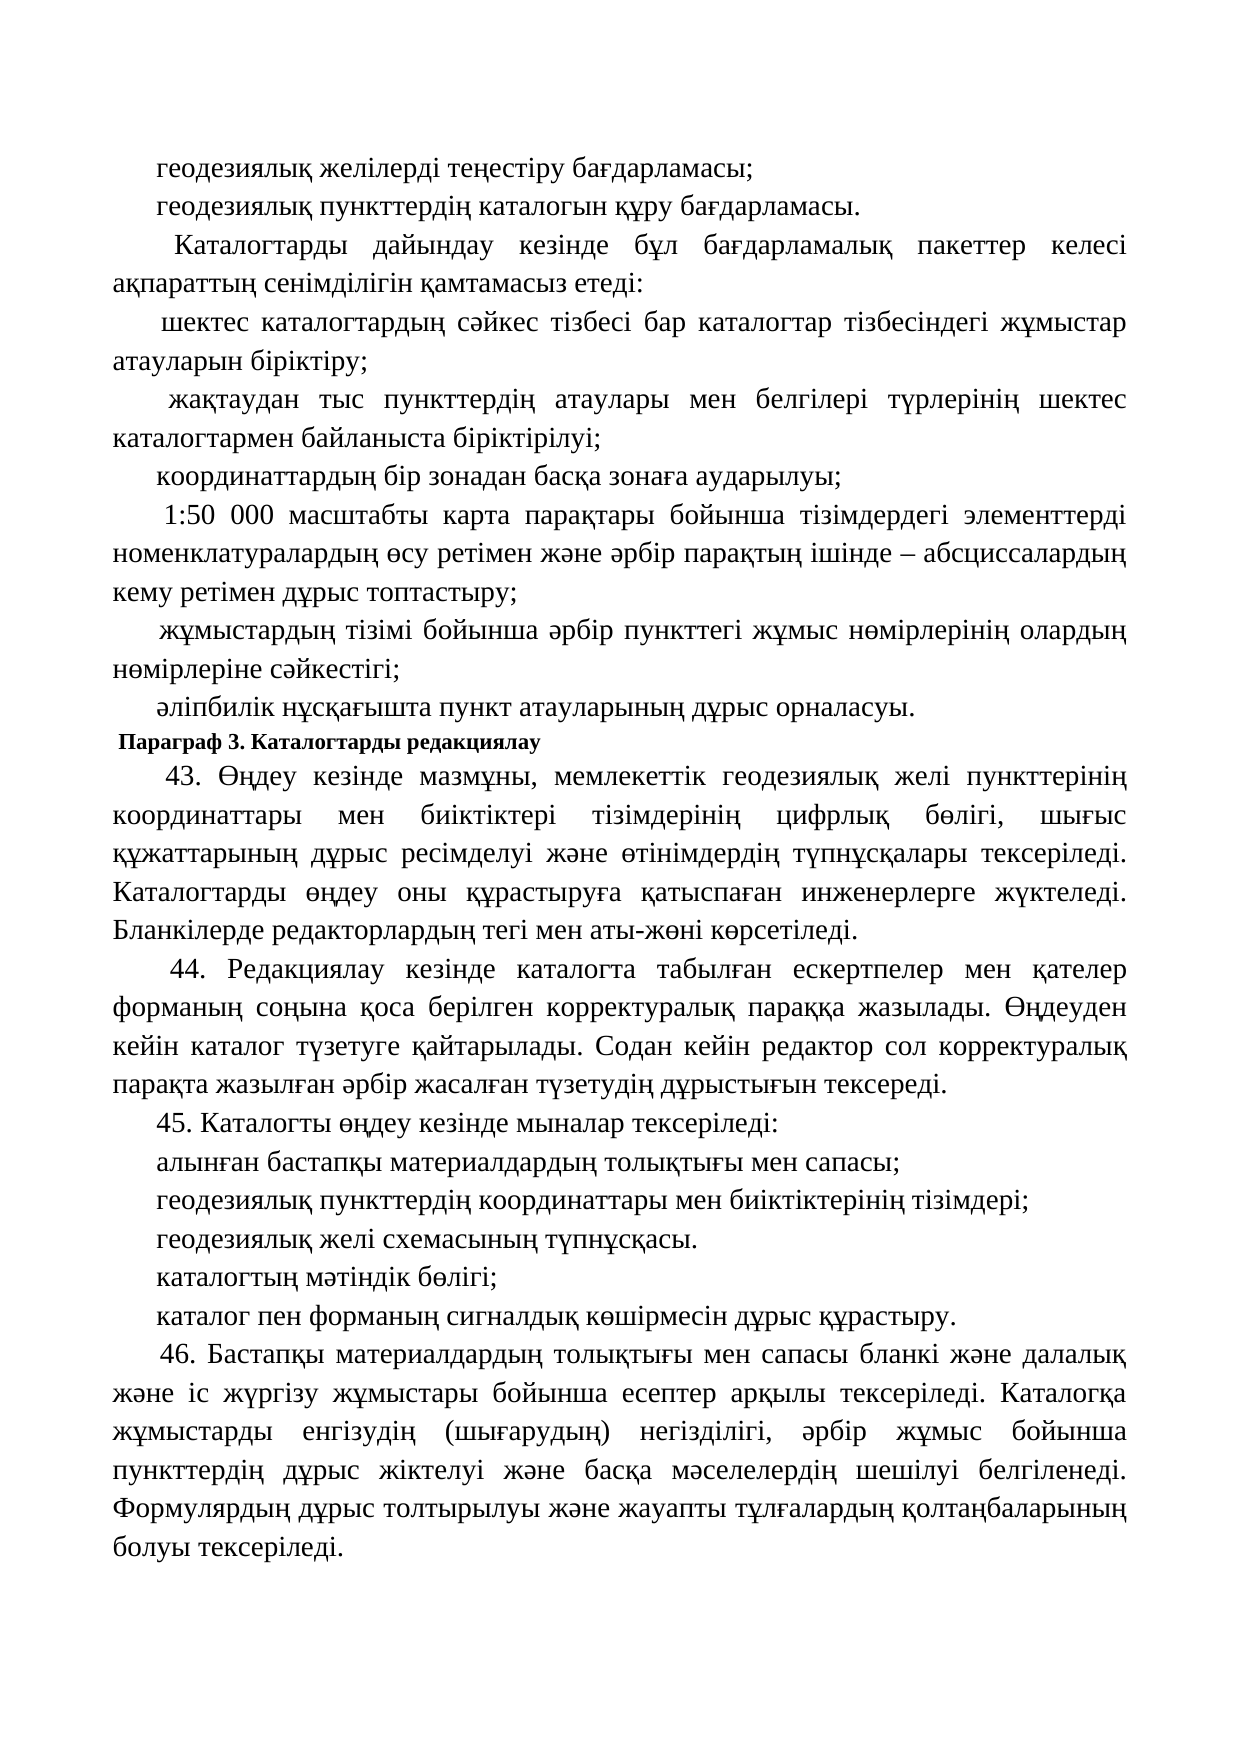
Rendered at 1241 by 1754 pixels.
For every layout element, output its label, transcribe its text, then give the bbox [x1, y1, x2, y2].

text геодезиялық желілерді теңестіру бағдарламасы; [112, 150, 1128, 183]
text каталог пен форманың сигналдық көшірмесін дұрыс құрастыру. [112, 1298, 1128, 1331]
text шектес каталогтардың сәйкес тізбесі бар каталогтар тізбесіндегі жұмыстар атауларын біріктіру; [112, 304, 1128, 376]
text 1:50 000 масштабты карта парақтары бойынша тізімдердегі элементтерді номенклатуралардың өсу ретімен және әрбір парақтың ішінде – абсциссалардың кему ретімен дұрыс топтастыру; [112, 497, 1128, 607]
text жұмыстардың тізімі бойынша әрбір пункттегі жұмыс нөмірлерінің олардың нөмірлеріне сәйкестігі; [112, 612, 1128, 684]
text 43. Өңдеу кезінде мазмұны, мемлекеттік геодезиялық желі пункттерінің координаттары мен биіктіктері тізімдерінің цифрлық бөлігі, шығыс құжаттарының дұрыс ресімделуі және өтінімдердің түпнұсқалары тексеріледі. Каталогтарды өңдеу оны құрастыруға қатыспаған инженерлерге жүктеледі. Бланкілерде редакторлардың тегі мен аты-жөні көрсетіледі. [112, 758, 1128, 946]
text координаттардың бір зонадан басқа зонаға аударылуы; [112, 458, 1128, 492]
text геодезиялық пункттердің координаттары мен биіктіктерінің тізімдері; [112, 1182, 1128, 1216]
text каталогтың мәтіндік бөлігі; [112, 1259, 1128, 1293]
text 46. Бастапқы материалдардың толықтығы мен сапасы бланкі және далалық және іс жүргізу жұмыстары бойынша есептер арқылы тексеріледі. Каталогқа жұмыстарды енгізудің (шығарудың) негізділігі, әрбір жұмыс бойынша пункттердің дұрыс жіктелуі және басқа мәселелердің шешілуі белгіленеді. Формулярдың дұрыс толтырылуы және жауапты тұлғалардың қолтаңбаларының болуы тексеріледі. [112, 1336, 1128, 1563]
text әліпбилік нұсқағышта пункт атауларының дұрыс орналасуы. [112, 689, 1128, 723]
text Параграф 3. Каталогтарды редакциялау [112, 728, 1128, 754]
text 45. Каталогты өңдеу кезінде мыналар тексеріледі: [112, 1105, 1128, 1139]
text геодезиялық пункттердің каталогын құру бағдарламасы. [112, 188, 1128, 222]
text жақтаудан тыс пункттердің атаулары мен белгілері түрлерінің шектес каталогтармен байланыста біріктірілуі; [112, 381, 1128, 453]
text геодезиялық желі схемасының түпнұсқасы. [112, 1221, 1128, 1254]
text алынған бастапқы материалдардың толықтығы мен сапасы; [112, 1144, 1128, 1177]
text Каталогтарды дайындау кезінде бұл бағдарламалық пакеттер келесі ақпараттың сенімділігін қамтамасыз етеді: [112, 227, 1128, 299]
text 44. Редакциялау кезінде каталогта табылған ескертпелер мен қателер форманың соңына қоса берілген корректуралық параққа жазылады. Өңдеуден кейін каталог түзетуге қайтарылады. Содан кейін редактор сол корректуралық парақта жазылған әрбір жасалған түзетудің дұрыстығын тексереді. [112, 951, 1128, 1100]
